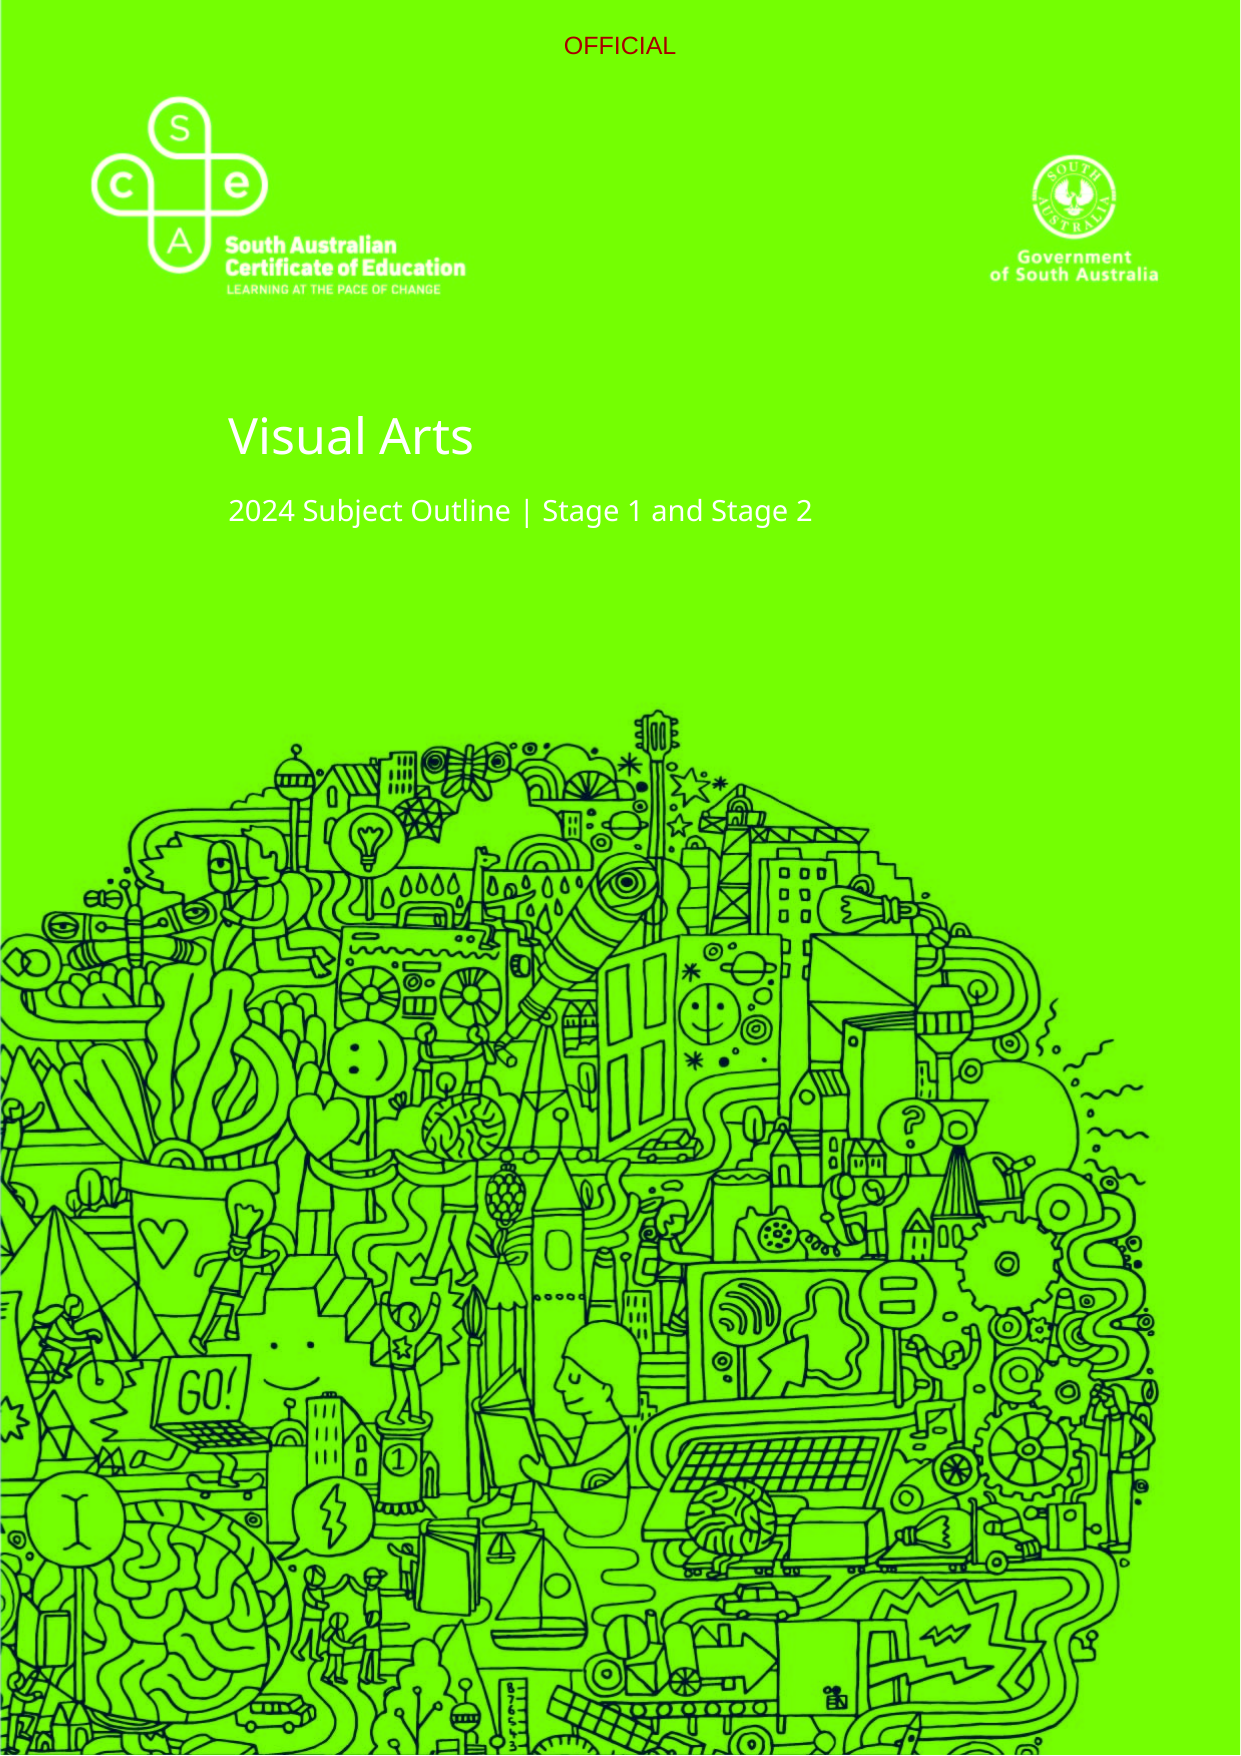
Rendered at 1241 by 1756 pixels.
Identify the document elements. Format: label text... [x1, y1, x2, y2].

text 2024 Subject Outline | Stage 1 and Stage 2 [228, 490, 1165, 530]
picture [0, 0, 1241, 1755]
text Visual Arts [228, 401, 1165, 469]
